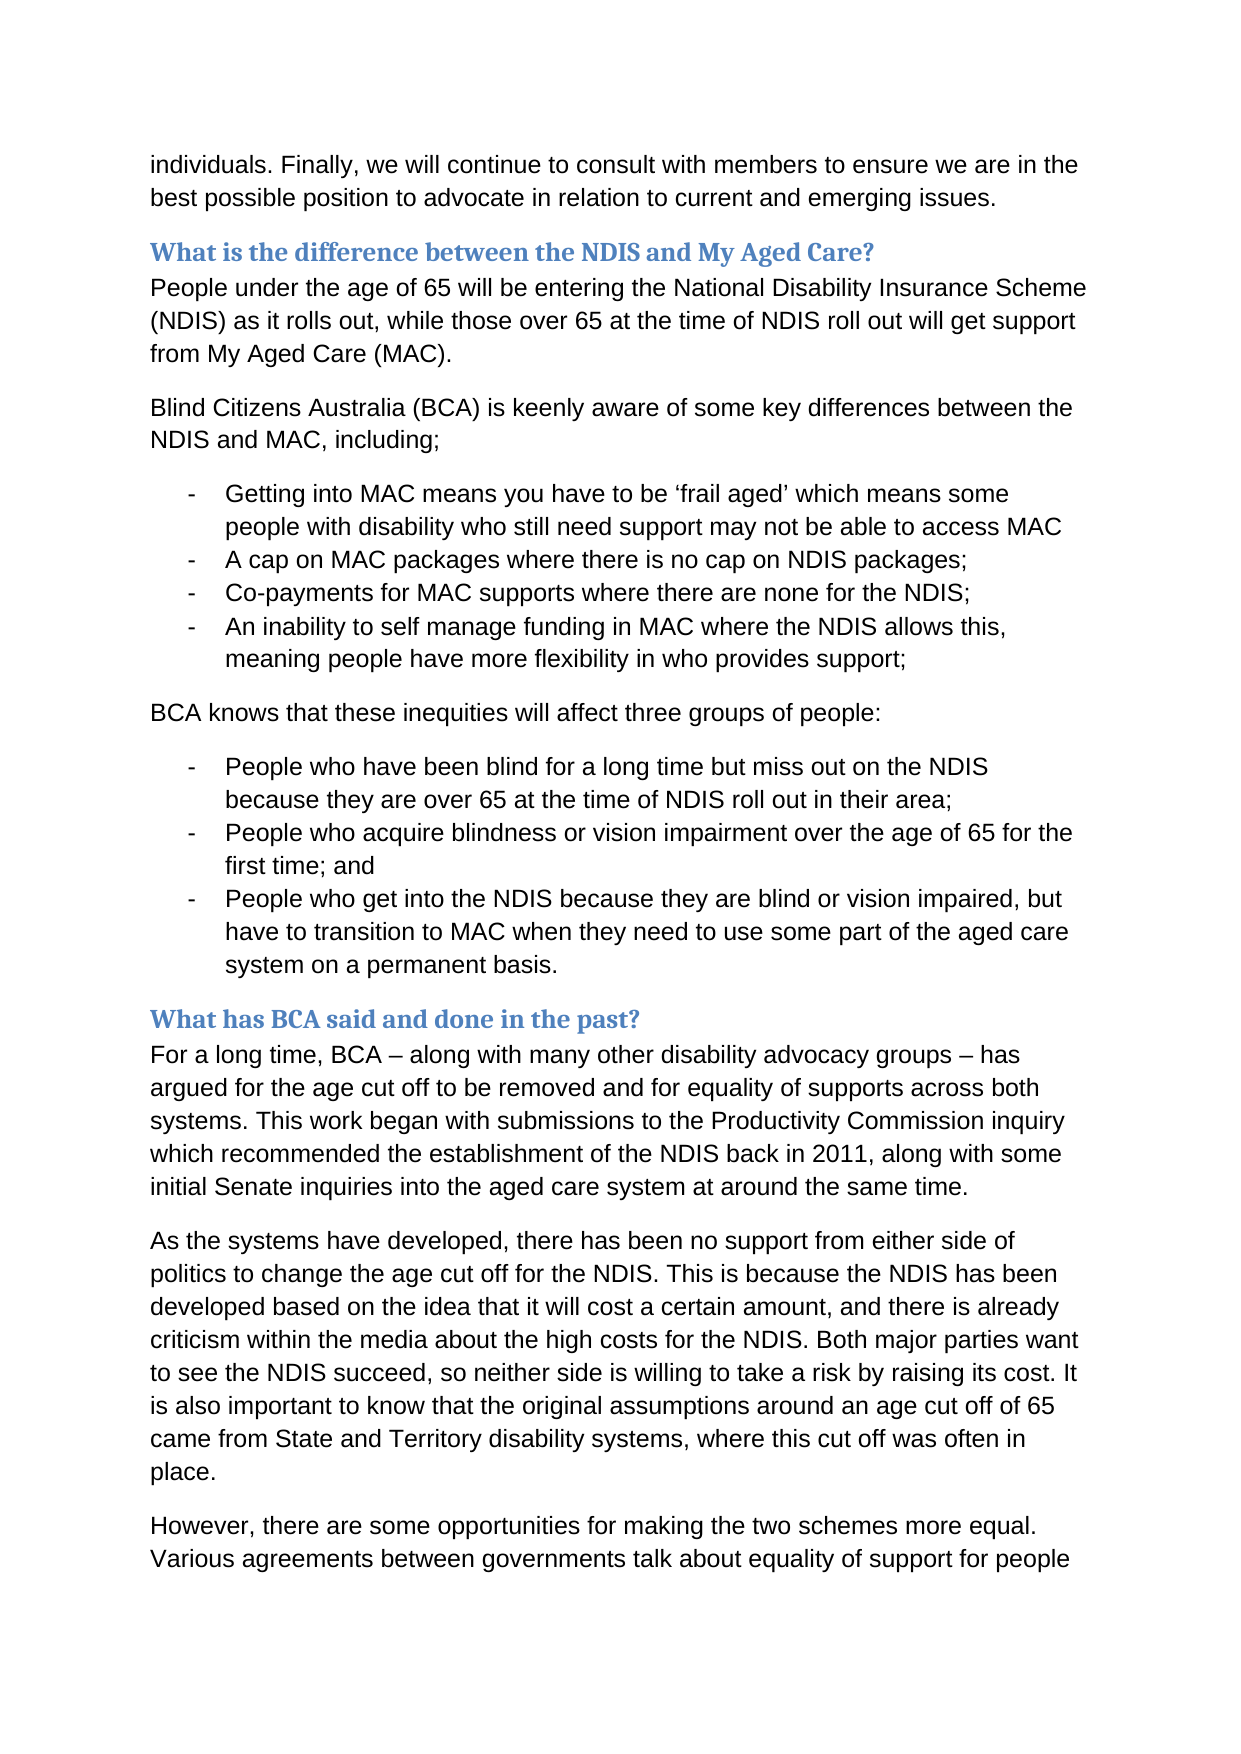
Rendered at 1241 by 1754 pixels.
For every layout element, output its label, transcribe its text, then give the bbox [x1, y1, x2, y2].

text Blind Citizens Australia (BCA) is keenly aware of some key differences between the NDIS and MAC, including; [150, 392, 1090, 454]
text As the systems have developed, there has been no support from either side of politics to change the age cut off for the NDIS. This is because the NDIS has been developed based on the idea that it will cost a certain amount, and there is already criticism within the media about the high costs for the NDIS. Both major parties want to see the NDIS succeed, so neither side is willing to take a risk by raising its cost. It is also important to know that the original assumptions around an age cut off of 65 came from State and Territory disability systems, where this cut off was often in place. [150, 1226, 1090, 1486]
subtitle What has BCA said and done in the past? [150, 1004, 1090, 1035]
list Co-payments for MAC supports where there are none for the NDIS; [187, 578, 1090, 607]
list Getting into MAC means you have to be ‘frail aged’ which means some people with disability who still need support may not be able to access MAC [187, 479, 1090, 541]
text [150, 1511, 1090, 1573]
text People under the age of 65 will be entering the National Disability Insurance Scheme (NDIS) as it rolls out, while those over 65 at the time of NDIS roll out will get support from My Aged Care (MAC). [150, 273, 1090, 367]
text For a long time, BCA – along with many other disability advocacy groups – has argued for the age cut off to be removed and for equality of supports across both systems. This work began with submissions to the Productivity Commission inquiry which recommended the establishment of the NDIS back in 2011, along with some initial Senate inquiries into the aged care system at around the same time. [150, 1040, 1090, 1201]
list People who acquire blindness or vision impairment over the age of 65 for the first time; and [187, 818, 1090, 880]
list People who get into the NDIS because they are blind or vision impaired, but have to transition to MAC when they need to use some part of the aged care system on a permanent basis. [187, 884, 1090, 979]
list A cap on MAC packages where there is no cap on NDIS packages; [187, 545, 1090, 574]
list An inability to self manage funding in MAC where the NDIS allows this, meaning people have more flexibility in who provides support; [187, 611, 1090, 673]
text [150, 150, 1090, 212]
text BCA knows that these inequities will affect three groups of people: [150, 698, 1090, 727]
subtitle What is the difference between the NDIS and My Aged Care? [150, 237, 1090, 268]
list People who have been blind for a long time but miss out on the NDIS because they are over 65 at the time of NDIS roll out in their area; [187, 752, 1090, 814]
